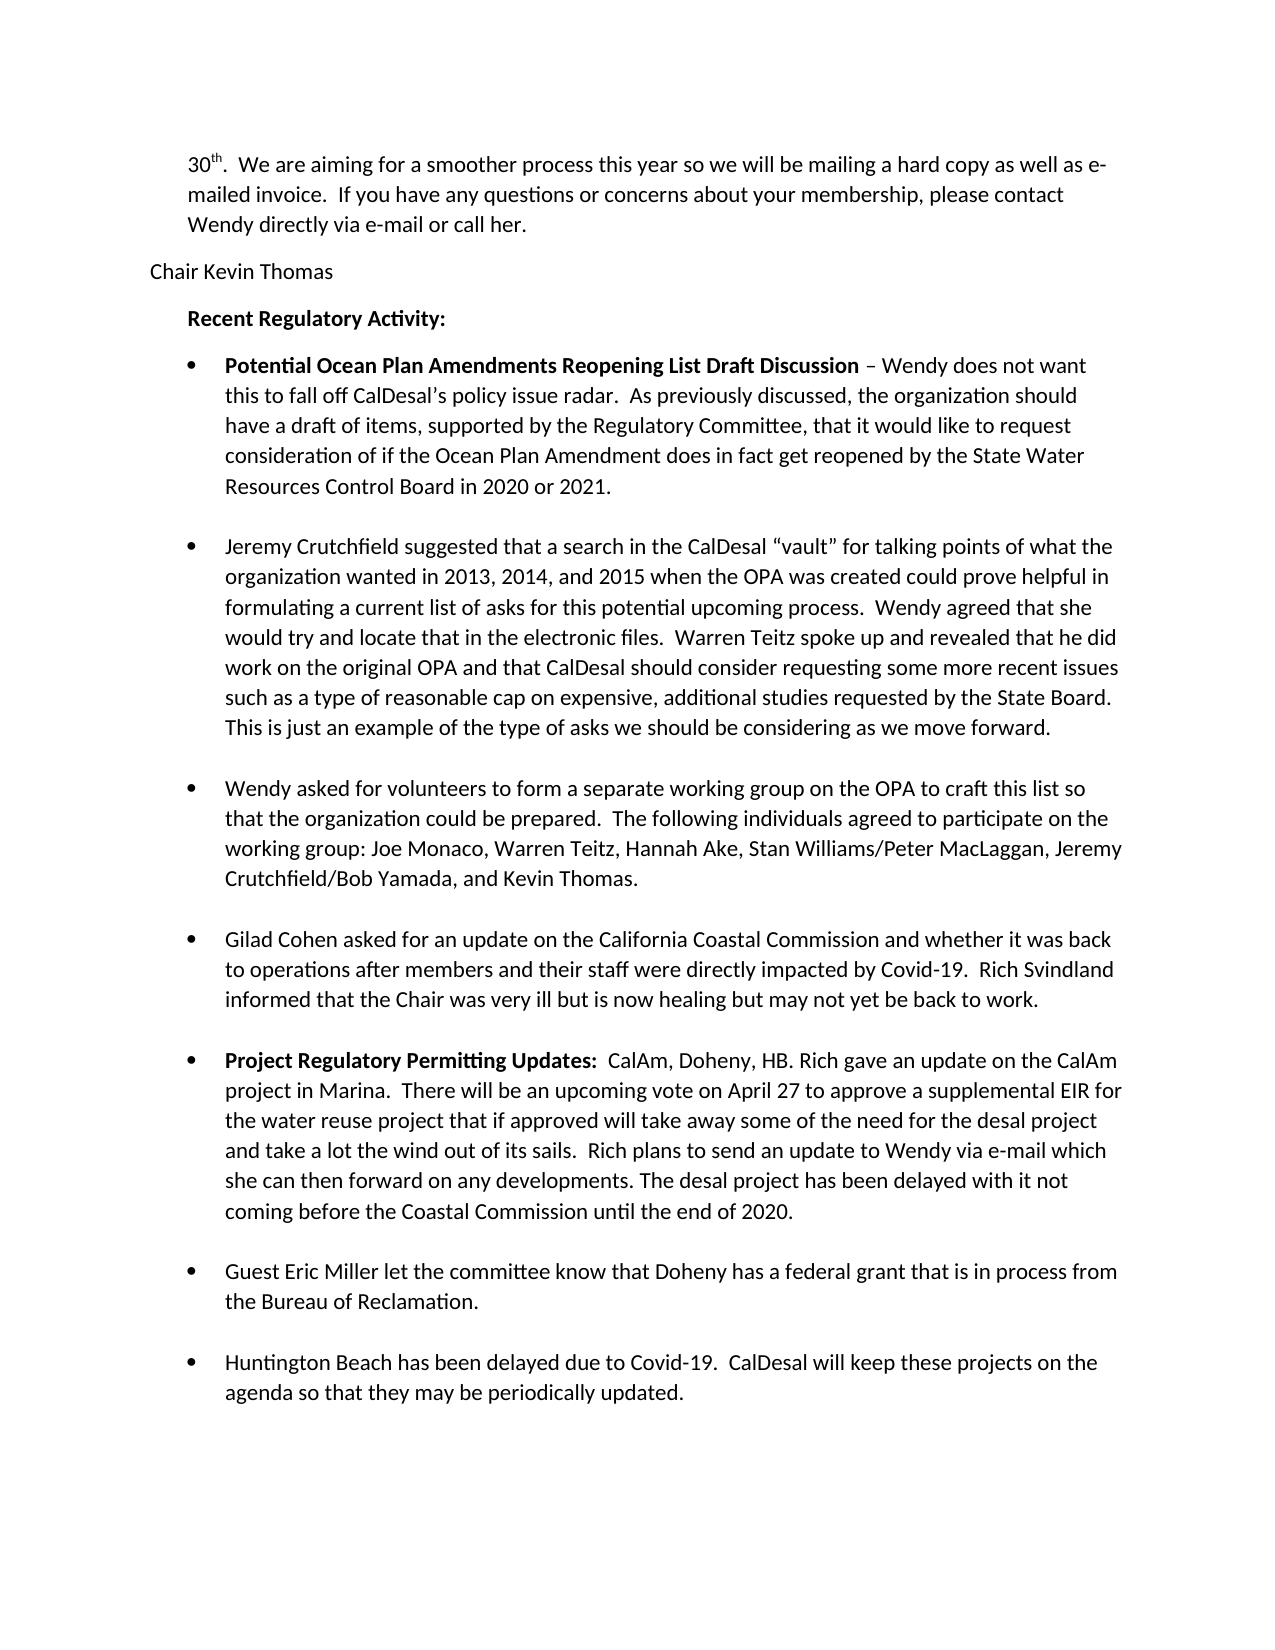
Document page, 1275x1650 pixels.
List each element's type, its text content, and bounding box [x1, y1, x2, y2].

list Wendy asked for volunteers to form a separate working group on the OPA to craft this list so that the organization could be prepared. The following individuals agreed to participate on the working group: Joe Monaco, Warren Teitz, Hannah Ake, Stan Williams/Peter MacLaggan, Jeremy Crutchfield/Bob Yamada, and Kevin Thomas. [187, 774, 1125, 893]
text Chair Kevin Thomas [150, 257, 1125, 285]
list Jeremy Crutchfield suggested that a search in the CalDesal “vault” for talking points of what the organization wanted in 2013, 2014, and 2015 when the OPA was created could prove helpful in formulating a current list of asks for this potential upcoming process. Wendy agreed that she would try and locate that in the electronic files. Warren Teitz spoke up and revealed that he did work on the original OPA and that CalDesal should consider requesting some more recent issues such as a type of reasonable cap on expensive, additional studies requested by the State Board. This is just an example of the type of asks we should be considering as we move forward. [187, 532, 1125, 742]
list Potential Ocean Plan Amendments Reopening List Draft Discussion – Wendy does not want this to fall off CalDesal’s policy issue radar. As previously discussed, the organization should have a draft of items, supported by the Regulatory Committee, that it would like to request consideration of if the Ocean Plan Amendment does in fact get reopened by the State Water Resources Control Board in 2020 or 2021. [187, 351, 1125, 500]
list Project Regulatory Permitting Updates: CalAm, Doheny, HB. Rich gave an update on the CalAm project in Marina. There will be an upcoming vote on April 27 to approve a supplemental EIR for the water reuse project that if approved will take away some of the need for the desal project and take a lot the wind out of its sails. Rich plans to send an update to Wendy via e-mail which she can then forward on any developments. The desal project has been delayed with it not coming before the Coastal Commission until the end of 2020. [187, 1046, 1125, 1225]
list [150, 150, 1125, 238]
list Guest Eric Miller let the committee know that Doheny has a federal grant that is in process from the Bureau of Reclamation. [187, 1257, 1125, 1316]
list Huntington Beach has been delayed due to Covid-19. CalDesal will keep these projects on the agenda so that they may be periodically updated. [187, 1348, 1125, 1406]
list Gilad Cohen asked for an update on the California Coastal Commission and whether it was back to operations after members and their staff were directly impacted by Covid-19. Rich Svindland informed that the Chair was very ill but is now healing but may not yet be back to work. [187, 925, 1125, 1013]
text Recent Regulatory Activity: [187, 304, 1125, 332]
